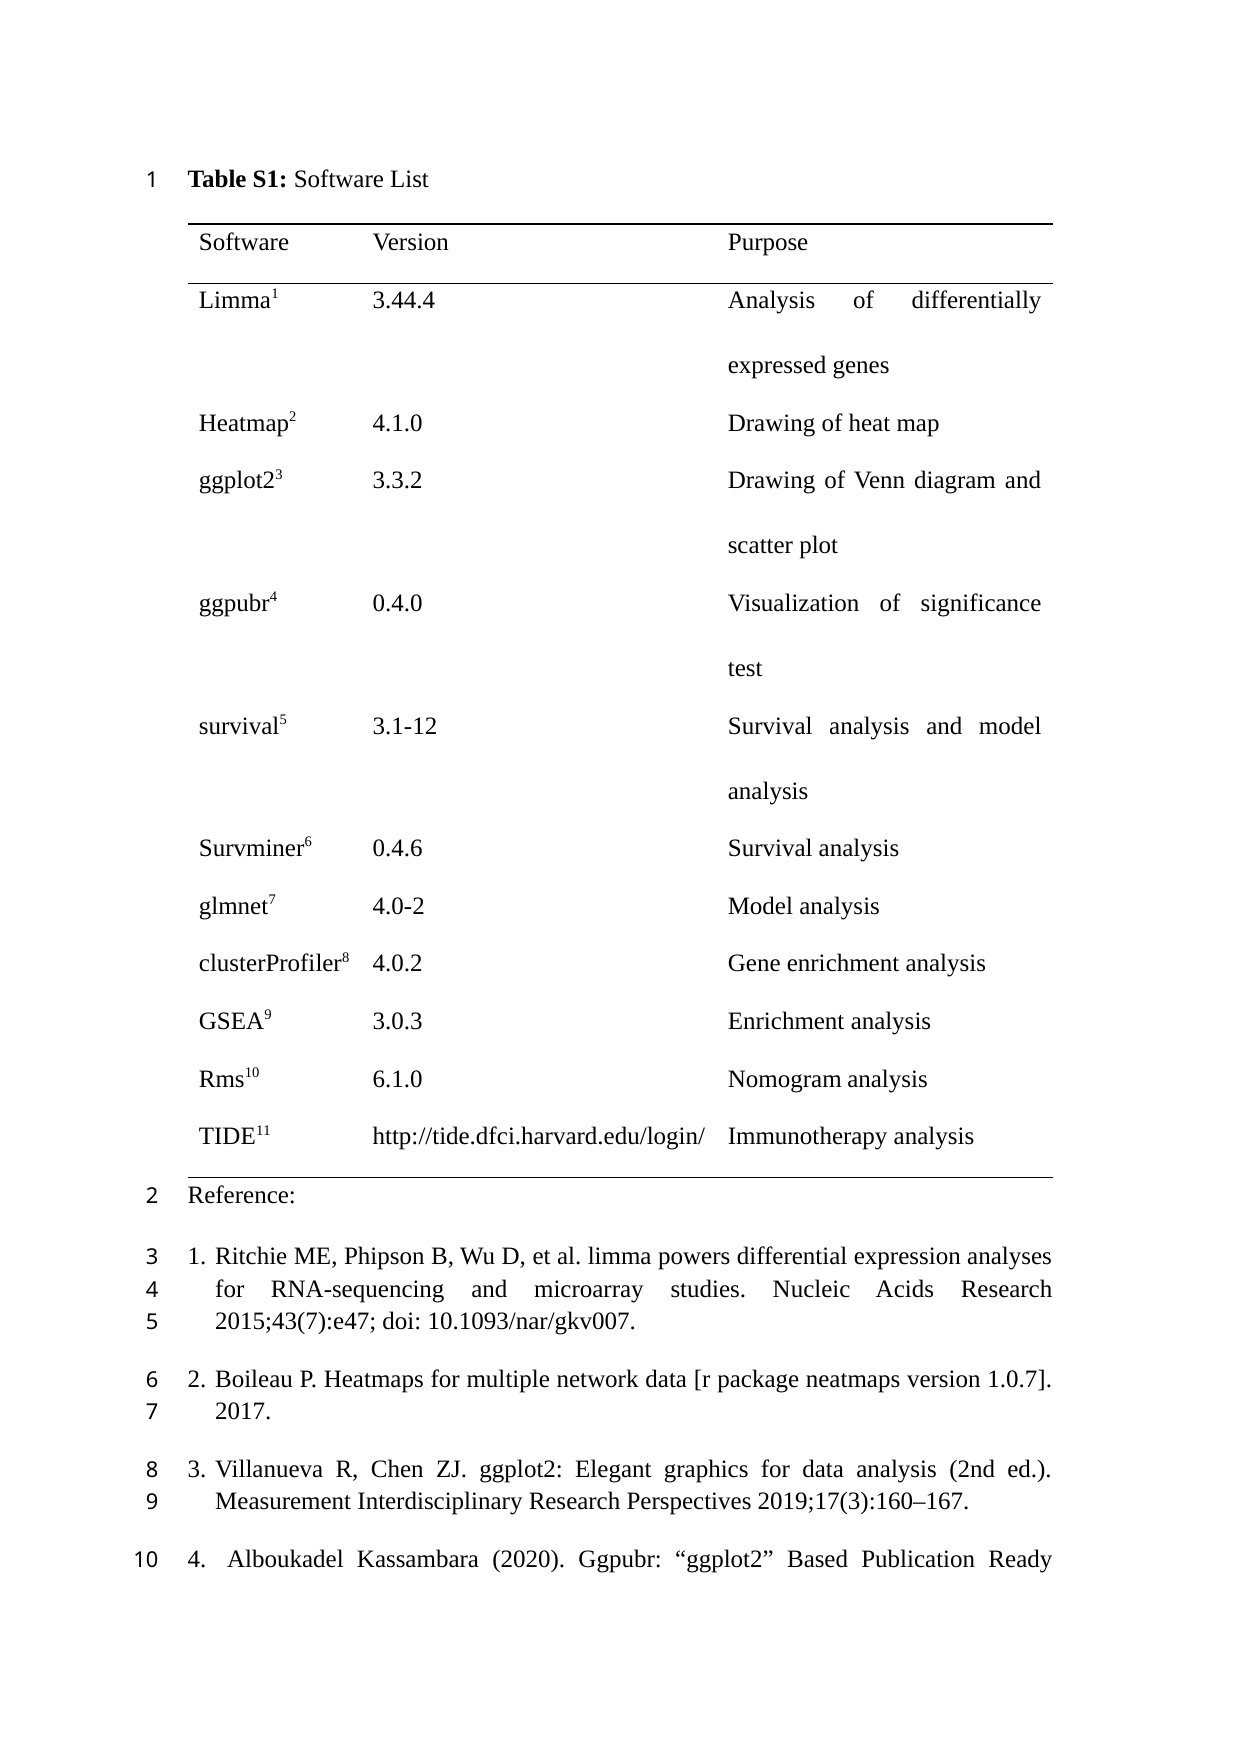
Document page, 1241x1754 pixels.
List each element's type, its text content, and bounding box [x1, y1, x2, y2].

table_cell http://tide.dfci.harvard.edu/login/ [361, 1120, 716, 1177]
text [187, 1542, 1053, 1574]
table_cell Drawing of heat map [716, 406, 1053, 464]
table_header Version [361, 225, 716, 282]
table_cell Immunotherapy analysis [716, 1120, 1053, 1177]
table_cell Nomogram analysis [716, 1062, 1053, 1119]
table_cell Heatmap2 [188, 406, 361, 464]
table_cell Survminer6 [188, 831, 361, 889]
table_cell Visualization of significance test [716, 586, 1053, 709]
table_cell Limma1 [188, 284, 361, 406]
table_cell 4.1.0 [361, 406, 716, 464]
table_cell Analysis of differentially expressed genes [716, 284, 1053, 406]
table_cell Survival analysis [716, 831, 1053, 889]
table_cell survival5 [188, 709, 361, 831]
table_cell Survival analysis and model analysis [716, 709, 1053, 831]
table_cell 6.1.0 [361, 1062, 716, 1119]
table_cell 3.0.3 [361, 1004, 716, 1062]
table_cell ggplot23 [188, 464, 361, 586]
table_cell Model analysis [716, 889, 1053, 947]
text 2. Boileau P. Heatmaps for multiple network data [r package neatmaps version 1.0.7]. 2017. [187, 1362, 1053, 1427]
table_cell Drawing of Venn diagram and scatter plot [716, 464, 1053, 586]
table_cell 3.44.4 [361, 284, 716, 406]
table_header Purpose [716, 225, 1053, 282]
text 1. Ritchie ME, Phipson B, Wu D, et al. limma powers differential expression analyses for RNA-sequencing and microarray studies. Nucleic Acids Research 2015;43(7):e47; doi: 10.1093/nar/gkv007. [187, 1239, 1053, 1337]
text 3. Villanueva R, Chen ZJ. ggplot2: Elegant graphics for data analysis (2nd ed.). Measurement Interdisciplinary Research Perspectives 2019;17(3):160–167. [187, 1452, 1053, 1517]
text Table S1: Software List [187, 162, 1053, 194]
table_cell 3.1-12 [361, 709, 716, 831]
table_cell ggpubr4 [188, 586, 361, 709]
text Reference: [187, 1178, 1053, 1211]
table_cell 0.4.0 [361, 586, 716, 709]
table_cell Gene enrichment analysis [716, 947, 1053, 1004]
table_cell 4.0.2 [361, 947, 716, 1004]
table_cell 3.3.2 [361, 464, 716, 586]
table_cell Enrichment analysis [716, 1004, 1053, 1062]
table_cell GSEA9 [188, 1004, 361, 1062]
table_cell Rms10 [188, 1062, 361, 1119]
table_cell clusterProfiler8 [188, 947, 361, 1004]
table_cell glmnet7 [188, 889, 361, 947]
table_cell TIDE11 [188, 1120, 361, 1177]
table_cell 0.4.6 [361, 831, 716, 889]
table_cell 4.0-2 [361, 889, 716, 947]
table_header Software [188, 225, 361, 282]
